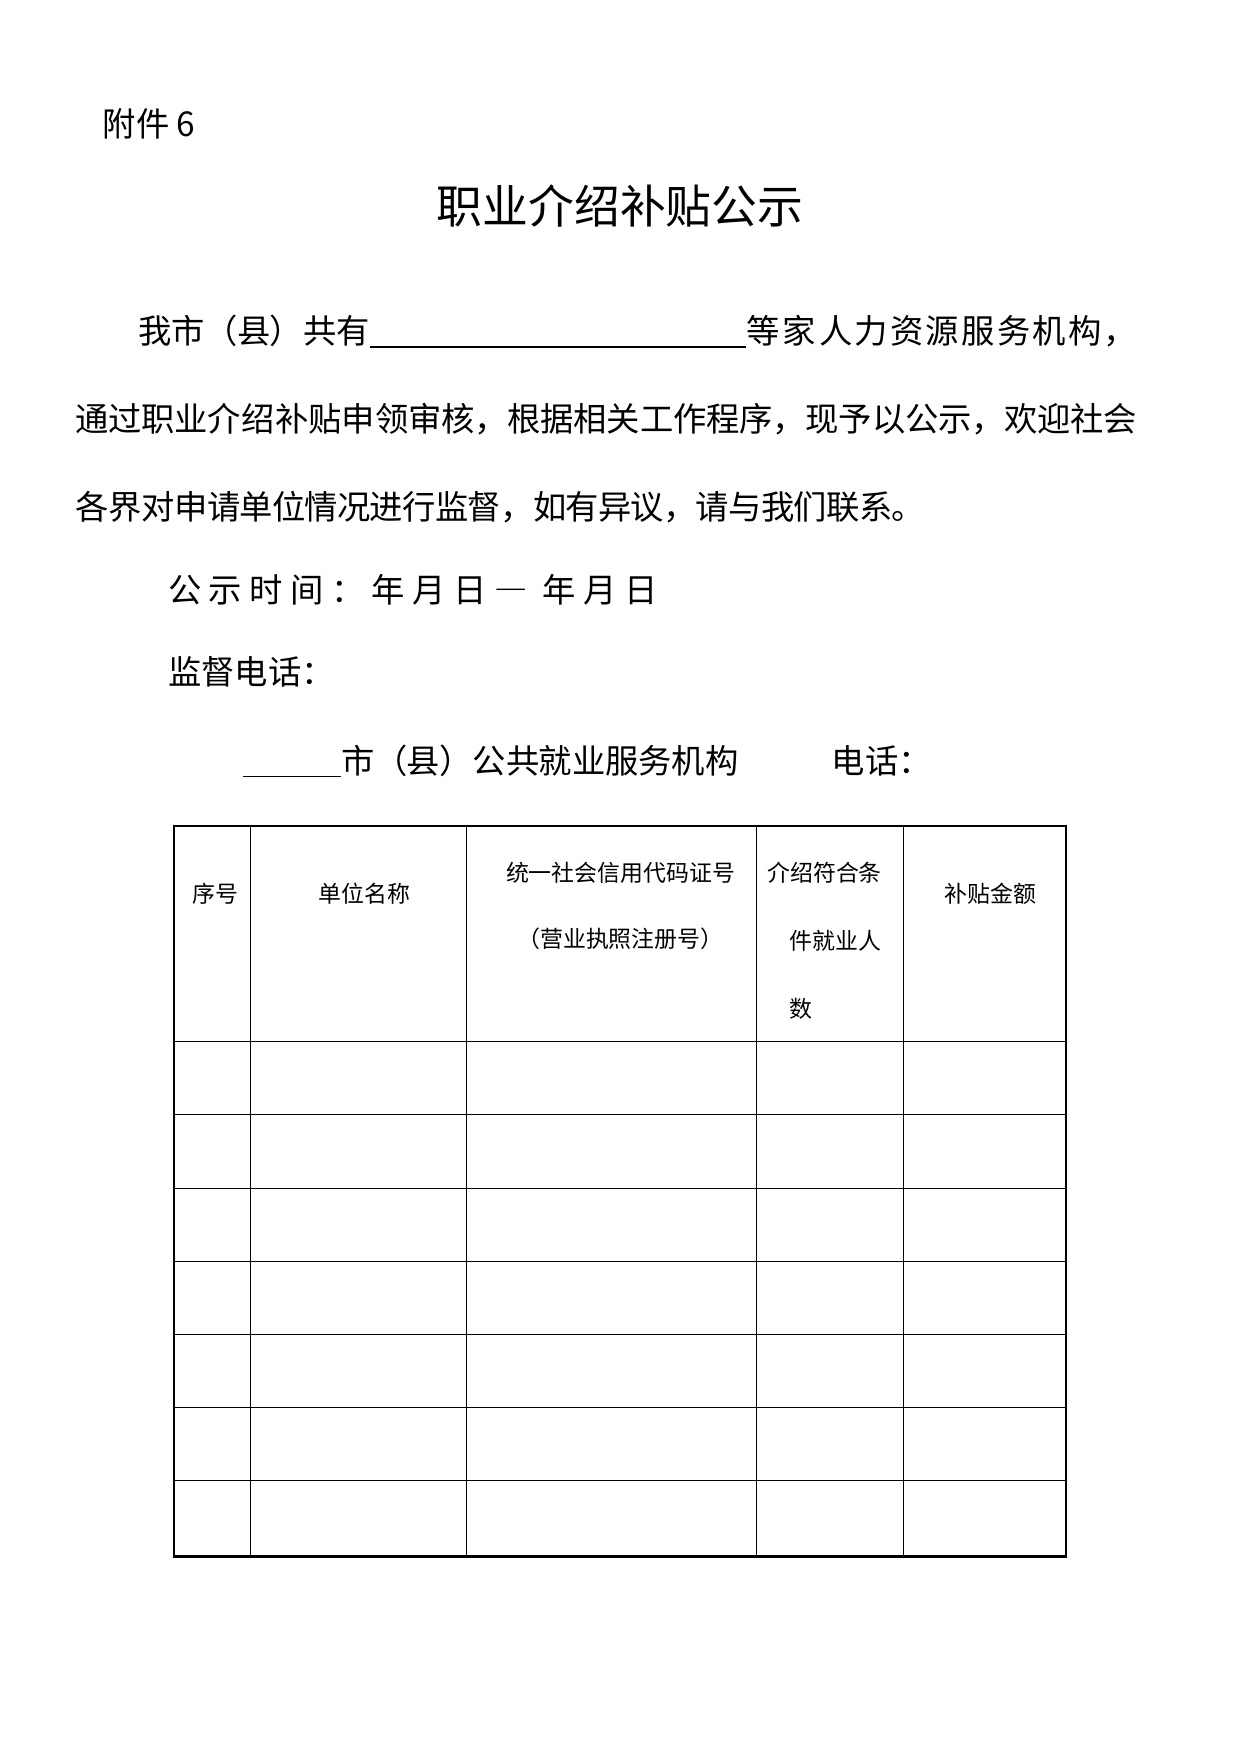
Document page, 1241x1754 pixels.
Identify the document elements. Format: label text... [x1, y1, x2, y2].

table_cell [175, 1335, 250, 1407]
table_cell [251, 1042, 466, 1114]
table_cell [251, 1189, 466, 1261]
table_cell [904, 1481, 1065, 1555]
table_cell [175, 1115, 250, 1187]
table_cell [467, 1481, 756, 1555]
table_cell [467, 1189, 756, 1261]
text 公 示 时 间 ： 年 月 日 — 年 月 日 [168, 555, 909, 620]
table_cell [904, 1408, 1065, 1480]
table_header 统一社会信用代码证号 （营业执照注册号） [467, 827, 756, 1041]
table_cell [904, 1335, 1065, 1407]
table_cell [757, 1115, 903, 1187]
subtitle 职业介绍补贴公示 [153, 155, 1086, 252]
text 市（县）公共就业服务机构 电话： [75, 726, 1100, 791]
table_cell [757, 1262, 903, 1334]
table_cell [467, 1115, 756, 1187]
table_cell [175, 1262, 250, 1334]
table_cell [467, 1408, 756, 1480]
table_cell [175, 1042, 250, 1114]
table_cell [467, 1042, 756, 1114]
table_cell [175, 1189, 250, 1261]
table_cell [757, 1042, 903, 1114]
table_cell [757, 1335, 903, 1407]
table_cell [251, 1262, 466, 1334]
table_cell [251, 1115, 466, 1187]
table_cell [757, 1189, 903, 1261]
table_cell [467, 1262, 756, 1334]
table_cell [904, 1115, 1065, 1187]
table_cell [757, 1408, 903, 1480]
table_cell [251, 1481, 466, 1555]
table_cell [904, 1042, 1065, 1114]
table_cell [175, 1408, 250, 1480]
table_header 介绍符合条件就业人数 [757, 827, 903, 1041]
table_header 序号 [175, 827, 250, 1041]
table_header 补贴金额 [904, 827, 1065, 1041]
table_cell [757, 1481, 903, 1555]
text 我市（县）共有 等家人力资源服务机构，通过职业介绍补贴申领审核，根据相关工作程序，现予以公示，欢迎社会各界对申请单位情况进行监督，如有异议，请与我们联系。 [75, 296, 1137, 538]
table_cell [467, 1335, 756, 1407]
text 监督电话： [168, 637, 909, 702]
table_cell [251, 1335, 466, 1407]
table_cell [904, 1189, 1065, 1261]
table_cell [251, 1408, 466, 1480]
text 附件 6 [102, 90, 1165, 155]
table_header 单位名称 [251, 827, 466, 1041]
table_cell [175, 1481, 250, 1555]
table_cell [904, 1262, 1065, 1334]
